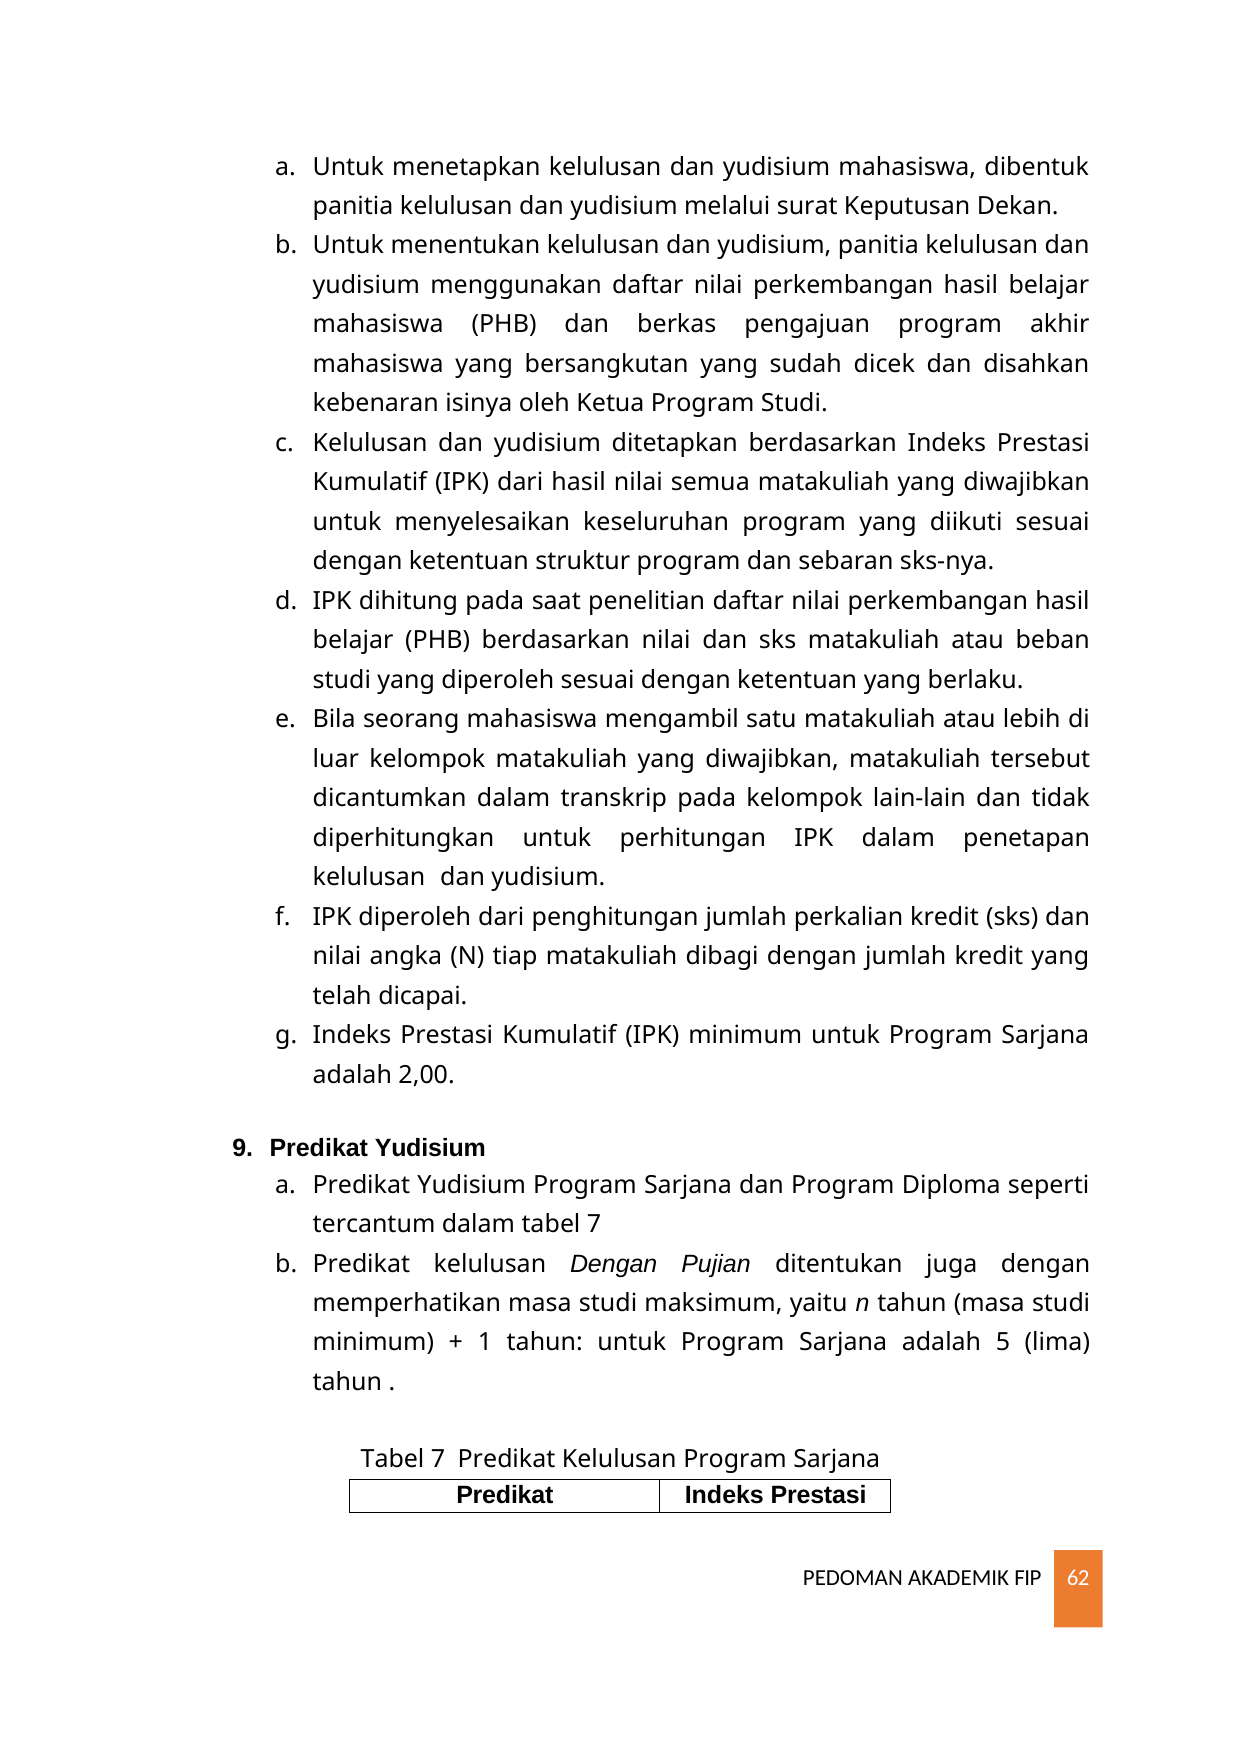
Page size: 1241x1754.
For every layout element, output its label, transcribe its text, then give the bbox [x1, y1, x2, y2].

list Predikat Yudisium Program Sarjana dan Program Diploma seperti tercantum dalam tabel 7 [275, 1167, 1090, 1240]
list IPK diperoleh dari penghitungan jumlah perkalian kredit (sks) dan nilai angka (N) tiap matakuliah dibagi dengan jumlah kredit yang telah dicapai. [275, 898, 1090, 1011]
list Kelulusan dan yudisium ditetapkan berdasarkan Indeks Prestasi Kumulatif (IPK) dari hasil nilai semua matakuliah yang diwajibkan untuk menyelesaikan keseluruhan program yang diikuti sesuai dengan ketentuan struktur program dan sebaran sks-nya. [275, 424, 1091, 577]
list Bila seorang mahasiswa mengambil satu matakuliah atau lebih di luar kelompok matakuliah yang diwajibkan, matakuliah tersebut dicantumkan dalam transkrip pada kelompok lain-lain dan tidak diperhitungkan untuk perhitungan IPK dalam penetapan kelulusan dan yudisium. [275, 701, 1091, 893]
list Untuk menetapkan kelulusan dan yudisium mahasiswa, dibentuk panitia kelulusan dan yudisium melalui surat Keputusan Dekan. [275, 148, 1090, 222]
list IPK dihitung pada saat penelitian daftar nilai perkembangan hasil belajar (PHB) berdasarkan nilai dan sks matakuliah atau beban studi yang diperoleh sesuai dengan ketentuan yang berlaku. [275, 582, 1091, 696]
list Indeks Prestasi Kumulatif (IPK) minimum untuk Program Sarjana adalah 2,00. [275, 1017, 1091, 1090]
list Predikat kelulusan Dengan Pujian ditentukan juga dengan memperhatikan masa studi maksimum, yaitu n tahun (masa studi minimum) + 1 tahun: untuk Program Sarjana adalah 5 (lima) tahun . [275, 1246, 1091, 1397]
list Untuk menentukan kelulusan dan yudisium, panitia kelulusan dan yudisium menggunakan daftar nilai perkembangan hasil belajar mahasiswa (PHB) dan berkas pengajuan program akhir mahasiswa yang bersangkutan yang sudah dicek dan disahkan kebenaran isinya oleh Ketua Program Studi. [275, 227, 1090, 419]
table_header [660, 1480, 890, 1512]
text Tabel 7 Predikat Kelulusan Program Sarjana [284, 1441, 956, 1475]
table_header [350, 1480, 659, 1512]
subtitle Predikat Yudisium [232, 1133, 1137, 1162]
